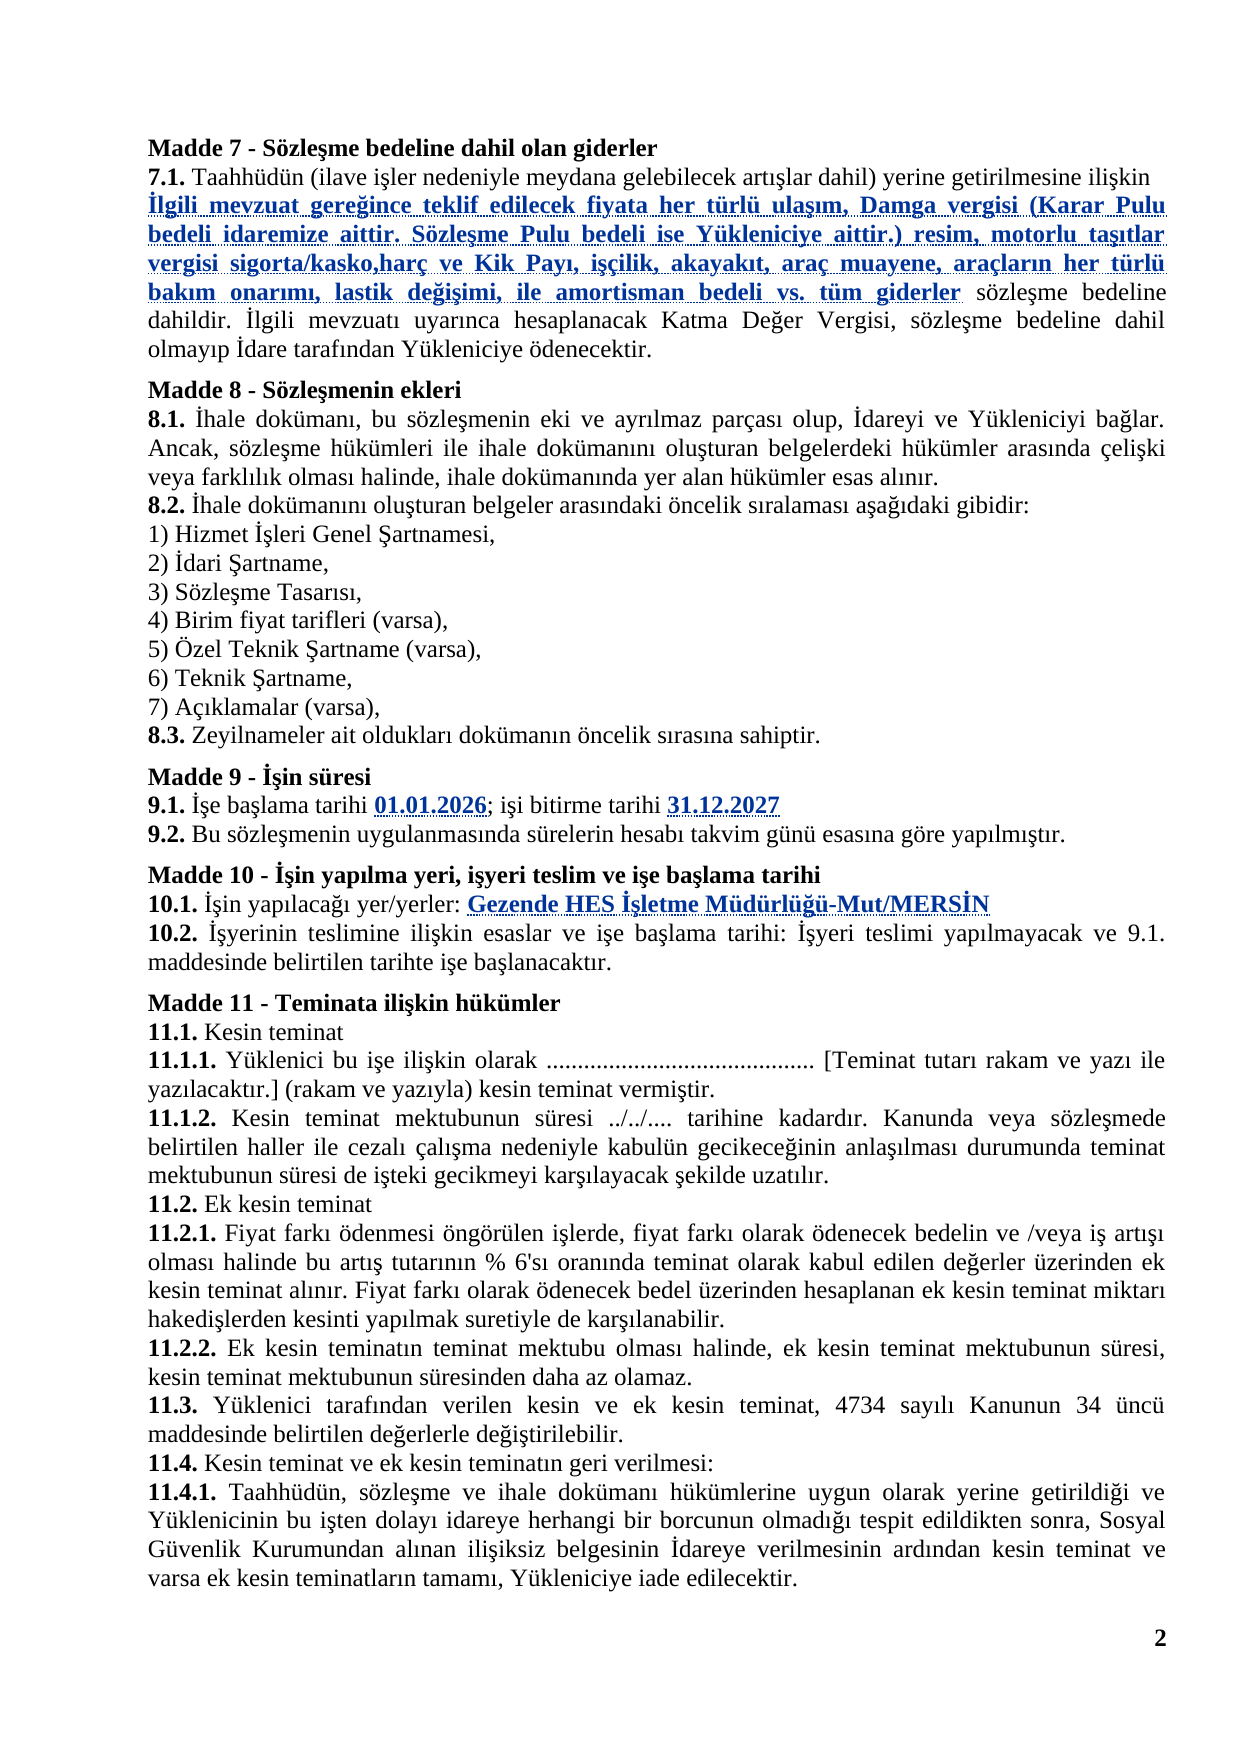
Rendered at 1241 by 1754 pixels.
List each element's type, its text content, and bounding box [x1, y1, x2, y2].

text Madde 10 - İşin yapılma yeri, işyeri teslim ve işe başlama tarihi [148, 860, 1166, 889]
text 11.1.2. Kesin teminat mektubunun süresi ../../.... tarihine kadardır. Kanunda veya sözleşmede belirtilen haller ile cezalı çalışma nedeniyle kabulün gecikeceğinin anlaşılması durumunda teminat mektubunun süresi de işteki gecikmeyi karşılayacak şekilde uzatılır. [148, 1103, 1166, 1189]
text Madde 7 - Sözleşme bedeline dahil olan giderler [148, 133, 1166, 162]
text 1) Hizmet İşleri Genel Şartnamesi, [148, 519, 1166, 548]
text 11.2.2. Ek kesin teminatın teminat mektubu olması halinde, ek kesin teminat mektubunun süresi, kesin teminat mektubunun süresinden daha az olamaz. [148, 1333, 1166, 1390]
text Madde 8 - Sözleşmenin ekleri [148, 375, 1166, 404]
text 11.2.1. Fiyat farkı ödenmesi öngörülen işlerde, fiyat farkı olarak ödenecek bedelin ve /veya iş artışı olması halinde bu artış tutarının % 6'sı oranında teminat olarak kabul edilen değerler üzerinden ek kesin teminat alınır. Fiyat farkı olarak ödenecek bedel üzerinden hesaplanan ek kesin teminat miktarı hakedişlerden kesinti yapılmak suretiyle de karşılanabilir. [148, 1218, 1166, 1333]
text 10.2. İşyerinin teslimine ilişkin esaslar ve işe başlama tarihi: İşyeri teslimi yapılmayacak ve 9.1. maddesinde belirtilen tarihte işe başlanacaktır. [148, 918, 1166, 975]
text 11.4.1. Taahhüdün, sözleşme ve ihale dokümanı hükümlerine uygun olarak yerine getirildiği ve Yüklenicinin bu işten dolayı idareye herhangi bir borcunun olmadığı tespit edildikten sonra, Sosyal Güvenlik Kurumundan alınan ilişiksiz belgesinin İdareye verilmesinin ardından kesin teminat ve varsa ek kesin teminatların tamamı, Yükleniciye iade edilecektir. [148, 1477, 1166, 1592]
text 4) Birim fiyat tarifleri (varsa), [148, 605, 1166, 634]
text 8.3. Zeyilnameler ait oldukları dokümanın öncelik sırasına sahiptir. [148, 720, 1166, 749]
text 11.2. Ek kesin teminat [148, 1189, 1166, 1218]
text Madde 11 - Teminata ilişkin hükümler [148, 988, 1166, 1017]
text 3) Sözleşme Tasarısı, [148, 577, 1166, 605]
text İlgili mevzuat gereğince teklif edilecek fiyata her türlü ulaşım, Damga vergisi (Karar Pulu bedeli idaremize aittir. Sözleşme Pulu bedeli ise Yükleniciye aittir.) resim, motorlu taşıtlar vergisi sigorta/kasko,harç ve Kik Payı, işçilik, akayakıt, araç muayene, araçların her türlü bakım onarımı, lastik değişimi, ile amortisman bedeli vs. tüm giderler sözleşme bedeline dahildir. İlgili mevzuatı uyarınca hesaplanacak Katma Değer Vergisi, sözleşme bedeline dahil olmayıp İdare tarafından Yükleniciye ödenecektir. [148, 190, 1166, 363]
text 11.1.1. Yüklenici bu işe ilişkin olarak ........................................... [Teminat tutarı rakam ve yazı ile yazılacaktır.] (rakam ve yazıyla) kesin teminat vermiştir. [148, 1045, 1166, 1103]
text 9.2. Bu sözleşmenin uygulanmasında sürelerin hesabı takvim günü esasına göre yapılmıştır. [148, 819, 1166, 848]
text 9.1. İşe başlama tarihi 01.01.2026; işi bitirme tarihi 31.12.2027 [148, 790, 1166, 819]
text 11.4. Kesin teminat ve ek kesin teminatın geri verilmesi: [148, 1448, 1166, 1477]
text 11.3. Yüklenici tarafından verilen kesin ve ek kesin teminat, 4734 sayılı Kanunun 34 üncü maddesinde belirtilen değerlerle değiştirilebilir. [148, 1390, 1166, 1448]
text Madde 9 - İşin süresi [148, 762, 1166, 790]
text 10.1. İşin yapılacağı yer/yerler: Gezende HES İşletme Müdürlüğü-Mut/MERSİN [148, 889, 1166, 918]
text 8.1. İhale dokümanı, bu sözleşmenin eki ve ayrılmaz parçası olup, İdareyi ve Yükleniciyi bağlar. Ancak, sözleşme hükümleri ile ihale dokümanını oluşturan belgelerdeki hükümler arasında çelişki veya farklılık olması halinde, ihale dokümanında yer alan hükümler esas alınır. [148, 404, 1166, 490]
text 7) Açıklamalar (varsa), [148, 692, 1166, 720]
text 5) Özel Teknik Şartname (varsa), [148, 634, 1166, 663]
text 7.1. Taahhüdün (ilave işler nedeniyle meydana gelebilecek artışlar dahil) yerine getirilmesine ilişkin [148, 162, 1166, 190]
text 8.2. İhale dokümanını oluşturan belgeler arasındaki öncelik sıralaması aşağıdaki gibidir: [148, 490, 1166, 519]
text 6) Teknik Şartname, [148, 663, 1166, 692]
text 2) İdari Şartname, [148, 548, 1166, 577]
text 11.1. Kesin teminat [148, 1017, 1166, 1045]
